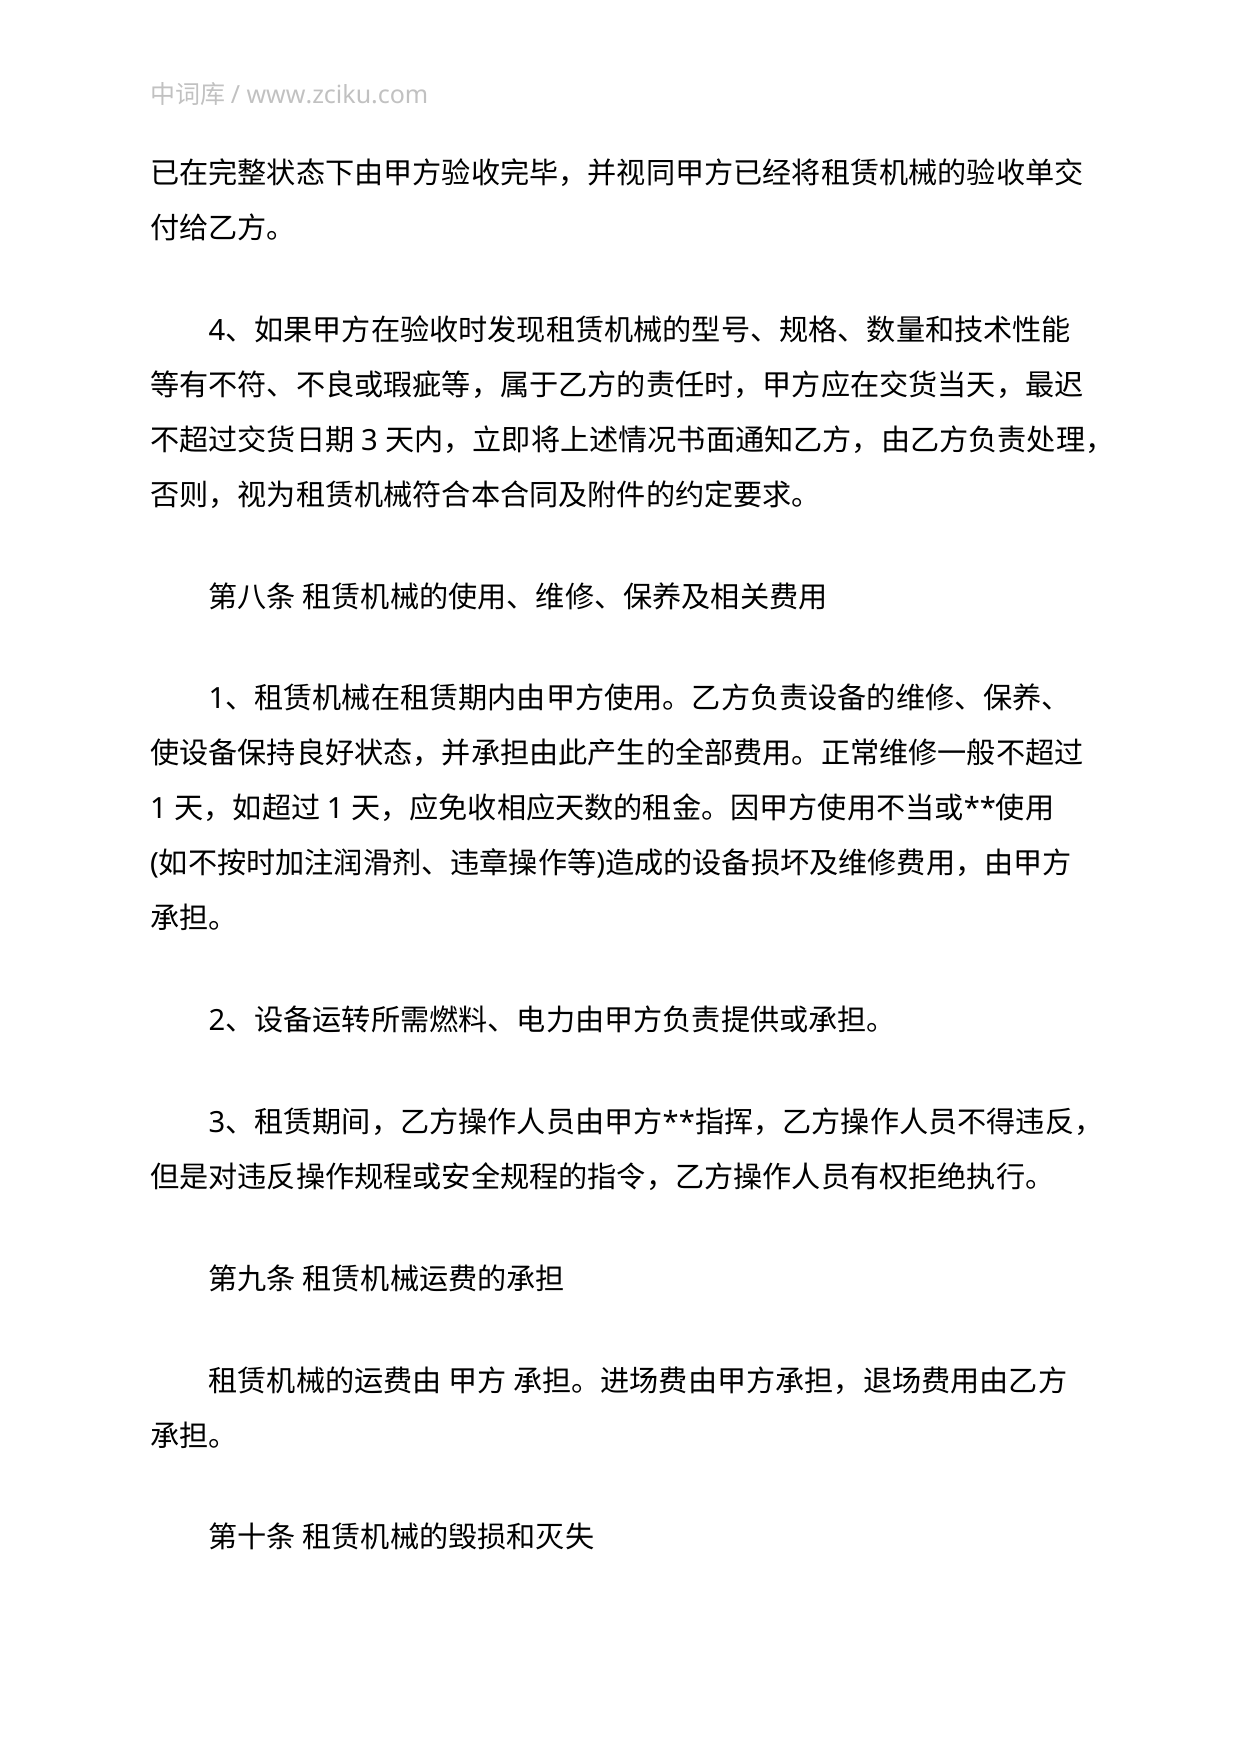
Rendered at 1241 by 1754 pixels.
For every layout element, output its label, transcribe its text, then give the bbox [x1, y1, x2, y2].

text 4、如果甲方在验收时发现租赁机械的型号、规格、数量和技术性能等有不符、不良或瑕疵等，属于乙方的责任时，甲方应在交货当天，最迟不超过交货日期 3 天内，立即将上述情况书面通知乙方，由乙方负责处理，否则，视为租赁机械符合本合同及附件的约定要求。 [150, 307, 1090, 514]
text 第十条 租赁机械的毁损和灭失 [150, 1514, 1090, 1556]
text 第八条 租赁机械的使用、维修、保养及相关费用 [150, 573, 1090, 616]
text 2、设备运转所需燃料、电力由甲方负责提供或承担。 [150, 997, 1090, 1039]
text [150, 150, 1090, 247]
text 租赁机械的运费由 甲方 承担。进场费由甲方承担，退场费用由乙方承担。 [150, 1357, 1090, 1454]
text 3、租赁期间，乙方操作人员由甲方**指挥，乙方操作人员不得违反，但是对违反操作规程或安全规程的指令，乙方操作人员有权拒绝执行。 [150, 1099, 1090, 1196]
text 第九条 租赁机械运费的承担 [150, 1256, 1090, 1298]
text 1、租赁机械在租赁期内由甲方使用。乙方负责设备的维修、保养、使设备保持良好状态，并承担由此产生的全部费用。正常维修一般不超过 1 天，如超过 1 天，应免收相应天数的租金。因甲方使用不当或**使用(如不按时加注润滑剂、违章操作等)造成的设备损坏及维修费用，由甲方承担。 [150, 675, 1090, 937]
